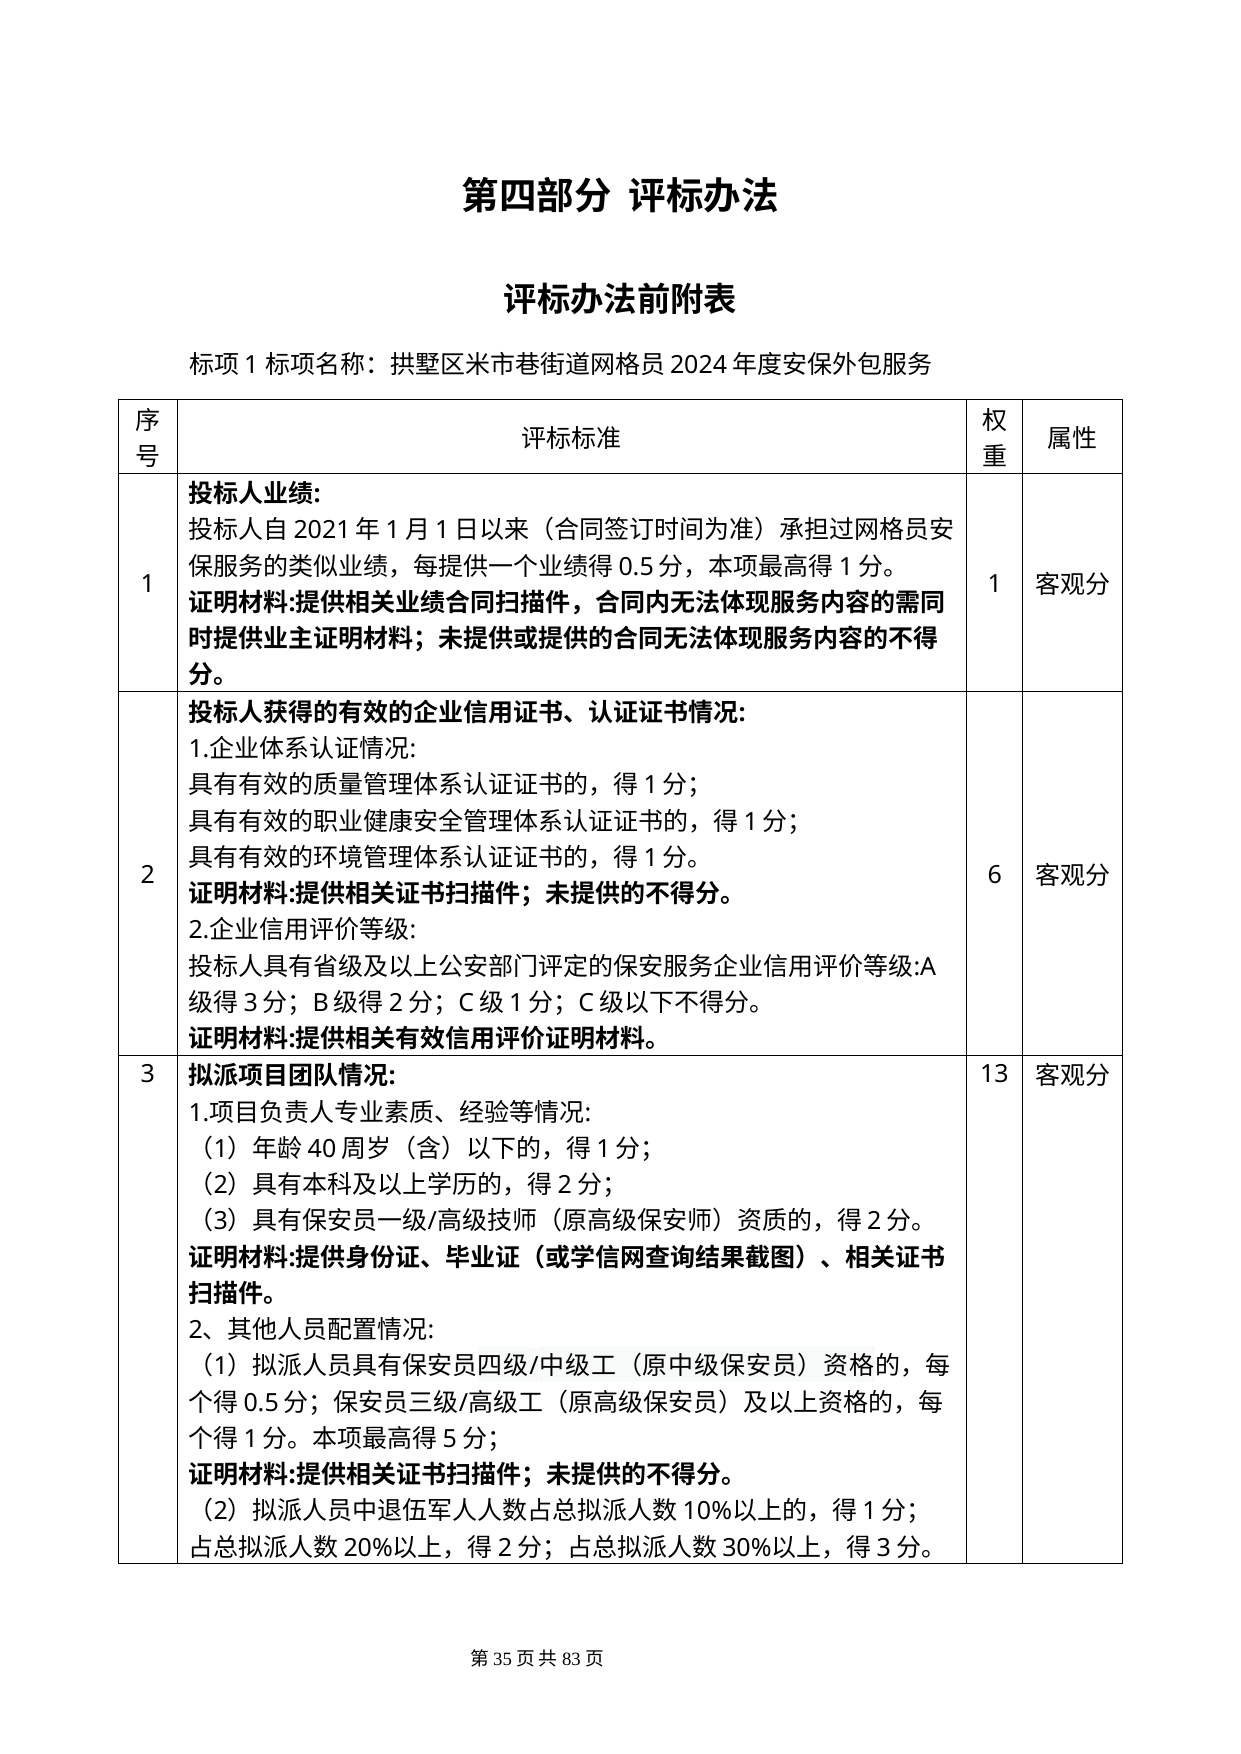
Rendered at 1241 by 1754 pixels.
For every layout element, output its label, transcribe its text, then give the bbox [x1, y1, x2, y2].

table_cell 6 [967, 692, 1022, 1055]
table_cell 客观分 [1023, 474, 1122, 691]
text 第四部分 评标办法 [189, 166, 1051, 220]
table_cell 1 [119, 474, 177, 691]
table_cell 客观分 [1023, 1056, 1122, 1563]
table_cell 投标人业绩: 投标人自2021年1月1日以来（合同签订时间为准）承担过网格员安保服务的类似业绩，每提供一个业绩得0.5分，本项最高得1分。 证明材料:提供相关业绩合同扫描件，合同内无法体现服务内容的需同时提供业主证明材料；未提供或提供的合同无法体现服务内容的不得分。 [178, 474, 966, 691]
table_cell 投标人获得的有效的企业信用证书、认证证书情况: 1.企业体系认证情况: 具有有效的质量管理体系认证证书的，得1分； 具有有效的职业健康安全管理体系认证证书的，得1分； 具有有效的环境管理体系认证证书的，得1分。 证明材料:提供相关证书扫描件；未提供的不得分。 2.企业信用评价等级: 投标人具有省级及以上公安部门评定的保安服务企业信用评价等级:A级得3分；B级得2分；C级1分；C级以下不得分。 证明材料:提供相关有效信用评价证明材料。 [178, 692, 966, 1055]
text 标项1 标项名称：拱墅区米市巷街道网格员2024年度安保外包服务 [189, 345, 1051, 381]
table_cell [178, 1056, 966, 1563]
table_header 评标标准 [178, 400, 966, 473]
table_cell 1 [967, 474, 1022, 691]
table_cell 13 [967, 1056, 1022, 1563]
table_header 权重 [967, 400, 1022, 473]
table_cell 客观分 [1023, 692, 1122, 1055]
table_header 序号 [119, 400, 177, 473]
text 评标办法前附表 [189, 272, 1051, 321]
table_cell 3 [119, 1056, 177, 1563]
table_cell 2 [119, 692, 177, 1055]
table_header 属性 [1023, 400, 1122, 473]
